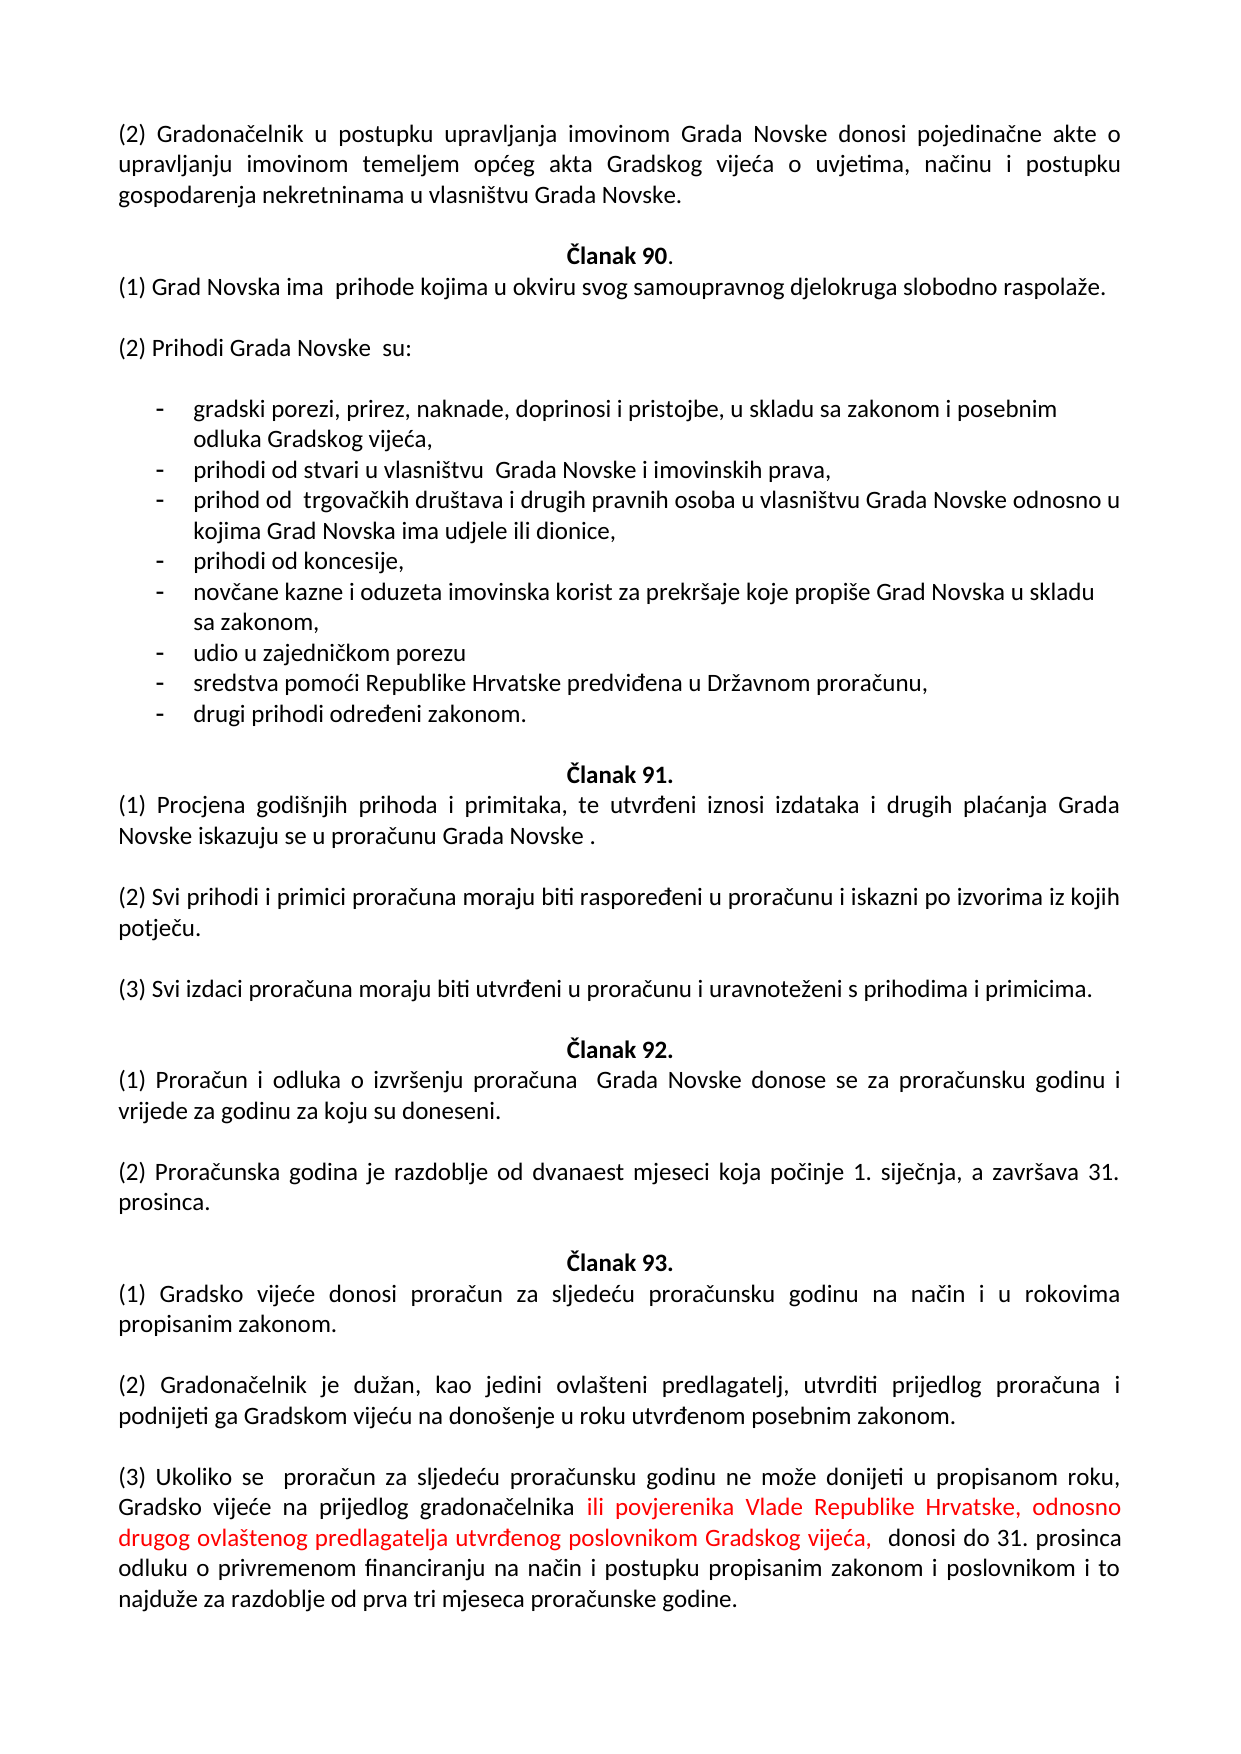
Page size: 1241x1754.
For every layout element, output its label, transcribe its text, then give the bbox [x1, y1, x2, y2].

text Članak 93. [118, 1247, 1122, 1278]
text (1) Procjena godišnjih prihoda i primitaka, te utvrđeni iznosi izdataka i drugih plaćanja Grada Novske iskazuju se u proračunu Grada Novske . [118, 789, 1122, 851]
text (1) Grad Novska ima prihode kojima u okviru svog samoupravnog djelokruga slobodno raspolaže. [118, 271, 1122, 301]
list udio u zajedničkom porezu [156, 637, 1122, 667]
text Članak 90. [118, 240, 1122, 271]
text (3) Svi izdaci proračuna moraju biti utvrđeni u proračunu i uravnoteženi s prihodima i primicima. [118, 973, 1122, 1003]
list drugi prihodi određeni zakonom. [156, 698, 1122, 728]
text (1) Gradsko vijeće donosi proračun za sljedeću proračunsku godinu na način i u rokovima propisanim zakonom. [118, 1278, 1122, 1339]
list prihodi od koncesije, [156, 545, 1122, 576]
list gradski porezi, prirez, naknade, doprinosi i pristojbe, u skladu sa zakonom i posebnim odluka Gradskog vijeća, [156, 393, 1122, 454]
text Članak 91. [118, 759, 1122, 789]
text (2) Svi prihodi i primici proračuna moraju biti raspoređeni u proračunu i iskazni po izvorima iz kojih potječu. [118, 881, 1122, 942]
text (3) Ukoliko se proračun za sljedeću proračunsku godinu ne može donijeti u propisanom roku, Gradsko vijeće na prijedlog gradonačelnika ili povjerenika Vlade Republike Hrvatske, odnosno drugog ovlaštenog predlagatelja utvrđenog poslovnikom Gradskog vijeća, donosi do 31. prosinca odluku o privremenom financiranju na način i postupku propisanim zakonom i poslovnikom i to najduže za razdoblje od prva tri mjeseca proračunske godine. [118, 1461, 1122, 1614]
list prihodi od stvari u vlasništvu Grada Novske i imovinskih prava, [156, 454, 1122, 484]
text (2) Proračunska godina je razdoblje od dvanaest mjeseci koja počinje 1. siječnja, a završava 31. prosinca. [118, 1156, 1122, 1217]
list novčane kazne i oduzeta imovinska korist za prekršaje koje propiše Grad Novska u skladu sa zakonom, [156, 576, 1122, 637]
text (2) Gradonačelnik u postupku upravljanja imovinom Grada Novske donosi pojedinačne akte o upravljanju imovinom temeljem općeg akta Gradskog vijeća o uvjetima, načinu i postupku gospodarenja nekretninama u vlasništvu Grada Novske. [118, 118, 1122, 210]
list prihod od trgovačkih društava i drugih pravnih osoba u vlasništvu Grada Novske odnosno u kojima Grad Novska ima udjele ili dionice, [156, 484, 1122, 545]
text Članak 92. [118, 1034, 1122, 1064]
list sredstva pomoći Republike Hrvatske predviđena u Državnom proračunu, [156, 667, 1122, 698]
text (2) Prihodi Grada Novske su: [118, 332, 1122, 362]
text (2) Gradonačelnik je dužan, kao jedini ovlašteni predlagatelj, utvrditi prijedlog proračuna i podnijeti ga Gradskom vijeću na donošenje u roku utvrđenom posebnim zakonom. [118, 1369, 1122, 1431]
text (1) Proračun i odluka o izvršenju proračuna Grada Novske donose se za proračunsku godinu i vrijede za godinu za koju su doneseni. [118, 1064, 1122, 1125]
